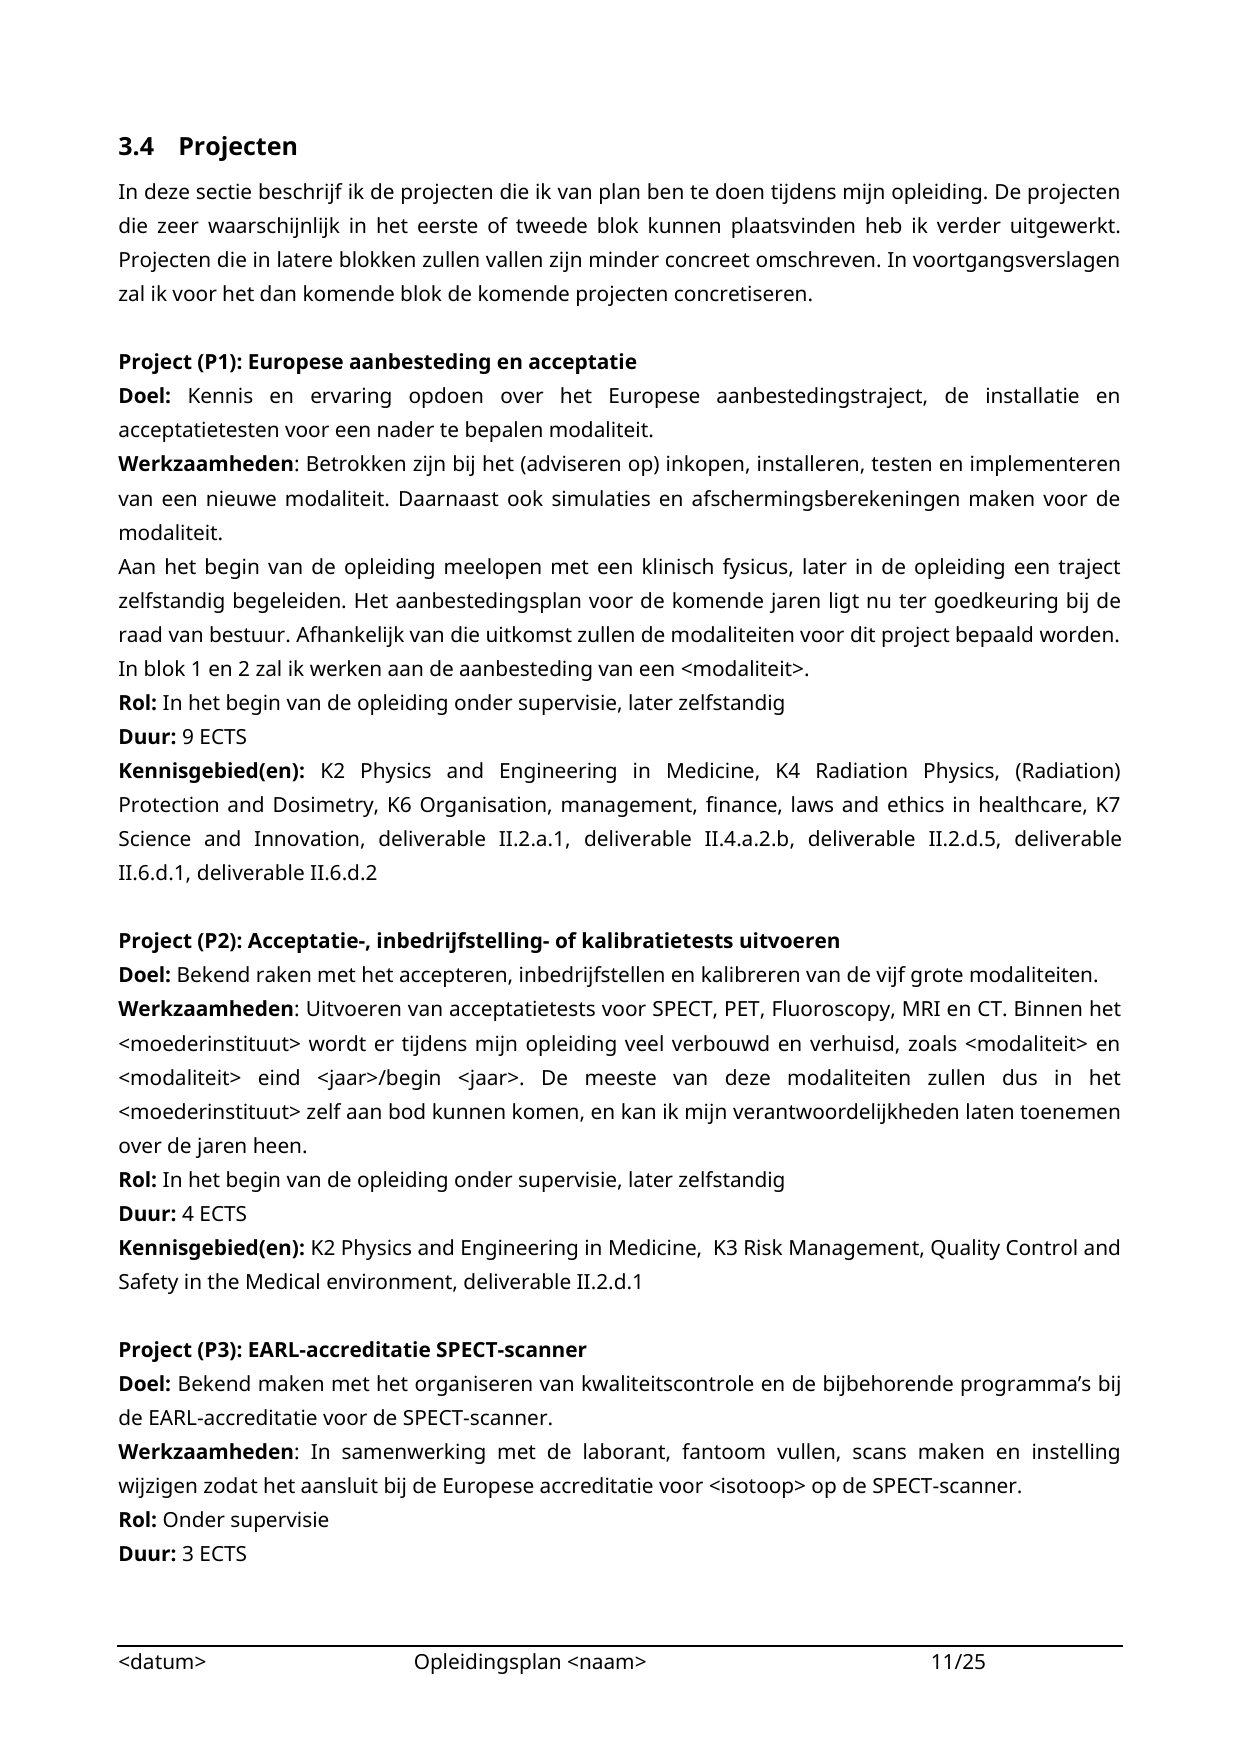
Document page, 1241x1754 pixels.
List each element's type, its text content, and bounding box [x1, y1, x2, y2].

text Kennisgebied(en): K2 Physics and Engineering in Medicine, K3 Risk Management, Quality Control and Safety in the Medical environment, deliverable II.2.d.1 [118, 1233, 1122, 1296]
text Project (P1): Europese aanbesteding en acceptatie [118, 347, 1122, 376]
text Werkzaamheden: Betrokken zijn bij het (adviseren op) inkopen, installeren, testen en implementeren van een nieuwe modaliteit. Daarnaast ook simulaties en afschermingsberekeningen maken voor de modaliteit. [118, 449, 1122, 546]
text Aan het begin van de opleiding meelopen met een klinisch fysicus, later in de opleiding een traject zelfstandig begeleiden. Het aanbestedingsplan voor de komende jaren ligt nu ter goedkeuring bij de raad van bestuur. Afhankelijk van die uitkomst zullen de modaliteiten voor dit project bepaald worden. In blok 1 en 2 zal ik werken aan de aanbesteding van een <modaliteit>. [118, 552, 1122, 682]
text Doel: Bekend maken met het organiseren van kwaliteitscontrole en de bijbehorende programma’s bij de EARL-accreditatie voor de SPECT-scanner. [118, 1369, 1122, 1432]
text Rol: In het begin van de opleiding onder supervisie, later zelfstandig [118, 1165, 1122, 1193]
text Duur: 9 ECTS [118, 722, 1122, 751]
text Rol: In het begin van de opleiding onder supervisie, later zelfstandig [118, 688, 1122, 716]
text Project (P2): Acceptatie-, inbedrijfstelling- of kalibratietests uitvoeren [118, 926, 1122, 955]
text Werkzaamheden: Uitvoeren van acceptatietests voor SPECT, PET, Fluoroscopy, MRI en CT. Binnen het <moederinstituut> wordt er tijdens mijn opleiding veel verbouwd en verhuisd, zoals <modaliteit> en <modaliteit> eind <jaar>/begin <jaar>. De meeste van deze modaliteiten zullen dus in het <moederinstituut> zelf aan bod kunnen komen, en kan ik mijn verantwoordelijkheden laten toenemen over de jaren heen. [118, 994, 1122, 1159]
text Duur: 4 ECTS [118, 1199, 1122, 1227]
text Werkzaamheden: In samenwerking met de laborant, fantoom vullen, scans maken en instelling wijzigen zodat het aansluit bij de Europese accreditatie voor <isotoop> op de SPECT-scanner. [118, 1437, 1122, 1500]
text Rol: Onder supervisie [118, 1506, 1122, 1534]
text Kennisgebied(en): K2 Physics and Engineering in Medicine, K4 Radiation Physics, (Radiation) Protection and Dosimetry, K6 Organisation, management, finance, laws and ethics in healthcare, K7 Science and Innovation, deliverable II.2.a.1, deliverable II.4.a.2.b, deliverable II.2.d.5, deliverable II.6.d.1, deliverable II.6.d.2 [118, 756, 1122, 887]
subtitle Projecten [118, 128, 1122, 162]
text In deze sectie beschrijf ik de projecten die ik van plan ben te doen tijdens mijn opleiding. De projecten die zeer waarschijnlijk in het eerste of tweede blok kunnen plaatsvinden heb ik verder uitgewerkt. Projecten die in latere blokken zullen vallen zijn minder concreet omschreven. In voortgangsverslagen zal ik voor het dan komende blok de komende projecten concretiseren. [118, 177, 1122, 308]
text Project (P3): EARL-accreditatie SPECT-scanner [118, 1335, 1122, 1364]
text Duur: 3 ECTS [118, 1539, 1122, 1568]
text Doel: Kennis en ervaring opdoen over het Europese aanbestedingstraject, de installatie en acceptatietesten voor een nader te bepalen modaliteit. [118, 381, 1122, 444]
text Doel: Bekend raken met het accepteren, inbedrijfstellen en kalibreren van de vijf grote modaliteiten. [118, 961, 1122, 989]
